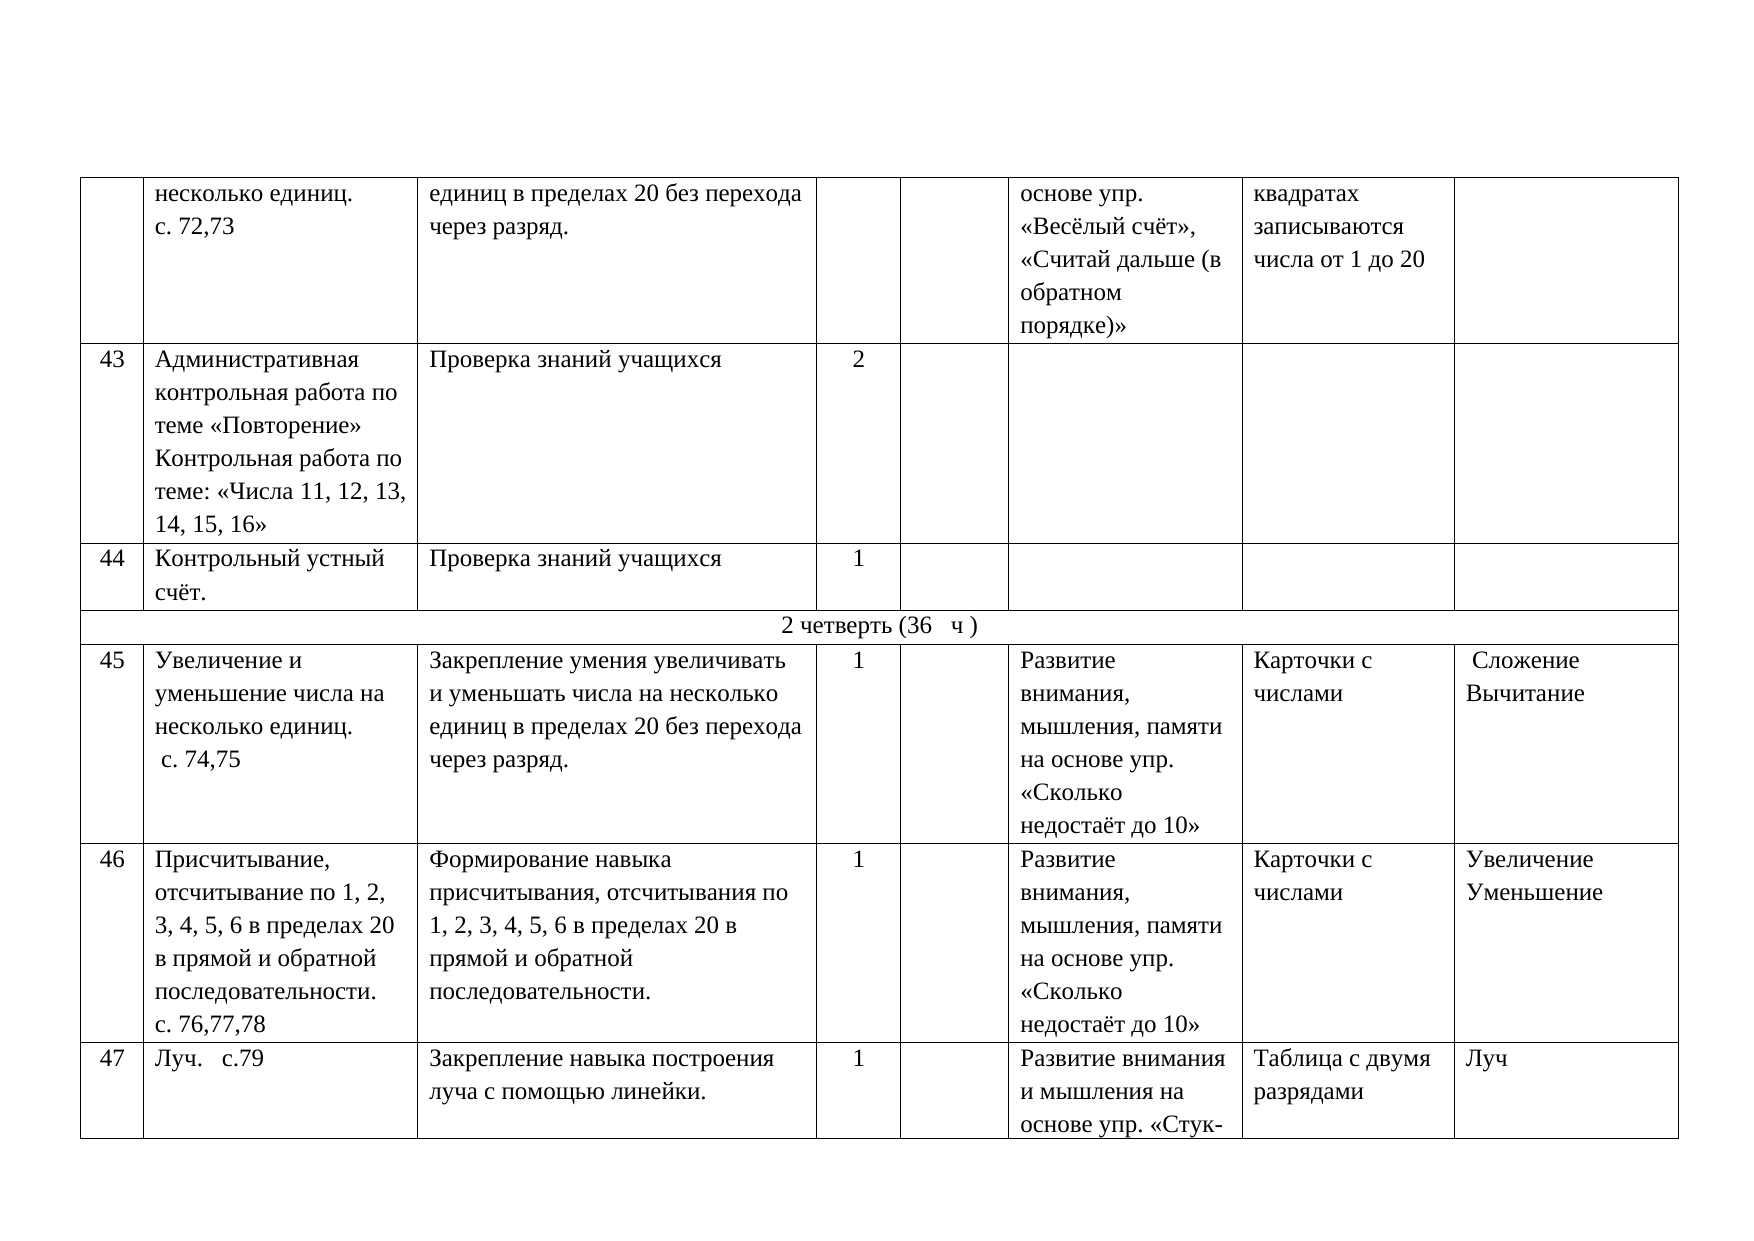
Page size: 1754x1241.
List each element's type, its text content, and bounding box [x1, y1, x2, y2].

table_cell Карточки с числами [1243, 844, 1454, 1042]
table_cell Луч. с.79 [144, 1043, 417, 1138]
table_cell Сложение Вычитание [1455, 645, 1678, 843]
table_cell 1 [817, 178, 900, 343]
table_cell Луч [1455, 1043, 1678, 1138]
table_cell Развитие внимания, мышления, памяти на основе упр. «Сколько недостаёт до 10» [1009, 645, 1242, 843]
table_cell Закрепление умения увеличивать и уменьшать числа на несколько единиц в пределах 20 без перехода через разряд. [418, 645, 816, 843]
table_cell [1243, 544, 1454, 609]
table_cell Проверка знаний учащихся [418, 544, 816, 609]
table_cell Увеличение и уменьшение числа на несколько единиц. с. 74,75 [144, 645, 417, 843]
table_cell [901, 544, 1008, 609]
table_cell [901, 1043, 1008, 1138]
table_cell 45 [81, 645, 143, 843]
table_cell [1243, 178, 1454, 343]
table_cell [418, 1043, 816, 1138]
table_cell Увеличение Уменьшение [1455, 844, 1678, 1042]
table_cell [1009, 344, 1242, 542]
table_cell [901, 645, 1008, 843]
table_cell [1009, 1043, 1242, 1138]
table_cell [418, 178, 816, 343]
table_cell [901, 178, 1008, 343]
table_cell 42 [81, 178, 143, 343]
table_cell 1 [817, 645, 900, 843]
table_cell Проверка знаний учащихся [418, 344, 816, 542]
table_cell [1009, 544, 1242, 609]
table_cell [1455, 178, 1678, 343]
table_cell [1243, 344, 1454, 542]
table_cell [144, 178, 417, 343]
table_cell Формирование навыка присчитывания, отсчитывания по 1, 2, 3, 4, 5, 6 в пределах 20 в прямой и обратной последовательности. [418, 844, 816, 1042]
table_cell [1243, 1043, 1454, 1138]
table_cell [1455, 344, 1678, 542]
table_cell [1009, 178, 1242, 343]
table_cell 47 [81, 1043, 143, 1138]
table_cell Контрольный устный счёт. [144, 544, 417, 609]
table_cell 43 [81, 344, 143, 542]
table_cell [1455, 544, 1678, 609]
table_cell 1 [817, 1043, 900, 1138]
table_cell 46 [81, 844, 143, 1042]
table_cell Развитие внимания, мышления, памяти на основе упр. «Сколько недостаёт до 10» [1009, 844, 1242, 1042]
table_cell 44 [81, 544, 143, 609]
table_cell 1 [817, 544, 900, 609]
table_cell 2 четверть (36 ч ) [81, 611, 1678, 644]
table_cell Присчитывание, отсчитывание по 1, 2, 3, 4, 5, 6 в пределах 20 в прямой и обратной последовательности. с. 76,77,78 [144, 844, 417, 1042]
table_cell [901, 844, 1008, 1042]
table_cell [901, 344, 1008, 542]
table_cell Карточки с числами [1243, 645, 1454, 843]
table_cell Административная контрольная работа по теме «Повторение» Контрольная работа по теме: «Числа 11, 12, 13, 14, 15, 16» [144, 344, 417, 542]
table_cell 1 [817, 844, 900, 1042]
table_cell 2 [817, 344, 900, 542]
